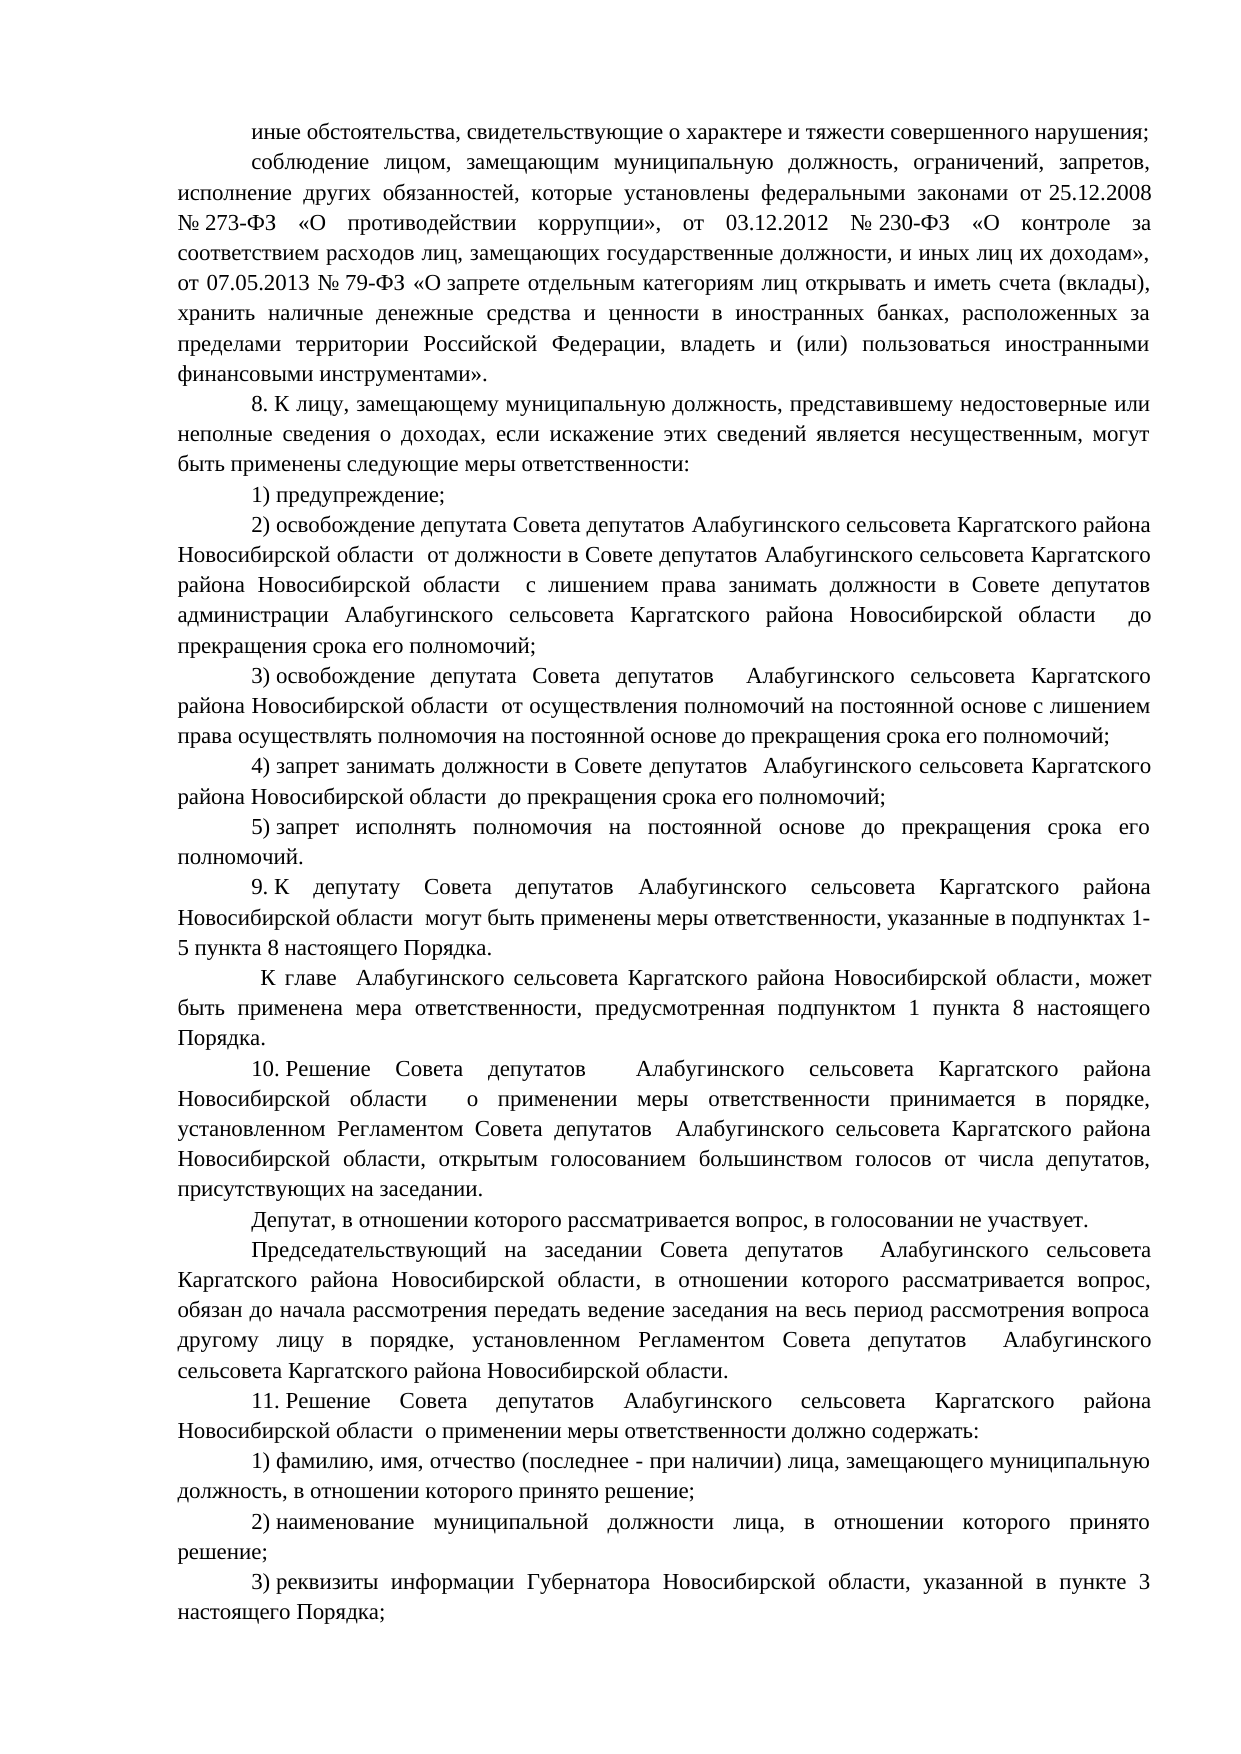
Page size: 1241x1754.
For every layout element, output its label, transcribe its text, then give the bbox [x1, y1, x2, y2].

text 1) фамилию, имя, отчество (последнее - при наличии) лица, замещающего муниципальную должность, в отношении которого принято решение; [177, 1447, 1152, 1504]
text 2) освобождение депутата Совета депутатов Алабугинского сельсовета Каргатского района Новосибирской области от должности в Совете депутатов Алабугинского сельсовета Каргатского района Новосибирской области с лишением права занимать должности в Совете депутатов администрации Алабугинского сельсовета Каргатского района Новосибирской области до прекращения срока его полномочий; [177, 511, 1152, 658]
text К главе Алабугинского сельсовета Каргатского района Новосибирской области, может быть применена мера ответственности, предусмотренная подпунктом 1 пункта 8 настоящего Порядка. [177, 964, 1152, 1051]
text 1) предупреждение; [177, 481, 1152, 507]
text 3) освобождение депутата Совета депутатов Алабугинского сельсовета Каргатского района Новосибирской области от осуществления полномочий на постоянной основе с лишением права осуществлять полномочия на постоянной основе до прекращения срока его полномочий; [177, 662, 1152, 749]
text 3) реквизиты информации Губернатора Новосибирской области, указанной в пункте 3 настоящего Порядка; [177, 1568, 1152, 1625]
text 10. Решение Совета депутатов Алабугинского сельсовета Каргатского района Новосибирской области о применении меры ответственности принимается в порядке, установленном Регламентом Совета депутатов Алабугинского сельсовета Каргатского района Новосибирской области, открытым голосованием большинством голосов от числа депутатов, присутствующих на заседании. [177, 1054, 1152, 1202]
text соблюдение лицом, замещающим муниципальную должность, ограничений, запретов, исполнение других обязанностей, которые установлены федеральными законами от 25.12.2008 № 273-ФЗ «О противодействии коррупции», от 03.12.2012 № 230-ФЗ «О контроле за соответствием расходов лиц, замещающих государственные должности, и иных лиц их доходам», от 07.05.2013 № 79-ФЗ «О запрете отдельным категориям лиц открывать и иметь счета (вклады), хранить наличные денежные средства и ценности в иностранных банках, расположенных за пределами территории Российской Федерации, владеть и (или) пользоваться иностранными финансовыми инструментами». [177, 148, 1152, 386]
text иные обстоятельства, свидетельствующие о характере и тяжести совершенного нарушения; [177, 118, 1152, 144]
text Председательствующий на заседании Совета депутатов Алабугинского сельсовета Каргатского района Новосибирской области, в отношении которого рассматривается вопрос, обязан до начала рассмотрения передать ведение заседания на весь период рассмотрения вопроса другому лицу в порядке, установленном Регламентом Совета депутатов Алабугинского сельсовета Каргатского района Новосибирской области. [177, 1236, 1152, 1383]
text 11. Решение Совета депутатов Алабугинского сельсовета Каргатского района Новосибирской области о применении меры ответственности должно содержать: [177, 1387, 1152, 1443]
text Депутат, в отношении которого рассматривается вопрос, в голосовании не участвует. [177, 1206, 1152, 1232]
text 5) запрет исполнять полномочия на постоянной основе до прекращения срока его полномочий. [177, 813, 1152, 869]
text 8. К лицу, замещающему муниципальную должность, представившему недостоверные или неполные сведения о доходах, если искажение этих сведений является несущественным, могут быть применены следующие меры ответственности: [177, 390, 1152, 477]
text 2) наименование муниципальной должности лица, в отношении которого принято решение; [177, 1508, 1152, 1564]
text 9. К депутату Совета депутатов Алабугинского сельсовета Каргатского района Новосибирской области могут быть применены меры ответственности, указанные в подпунктах 1-5 пункта 8 настоящего Порядка. [177, 873, 1152, 960]
text 4) запрет занимать должности в Совете депутатов Алабугинского сельсовета Каргатского района Новосибирской области до прекращения срока его полномочий; [177, 752, 1152, 809]
